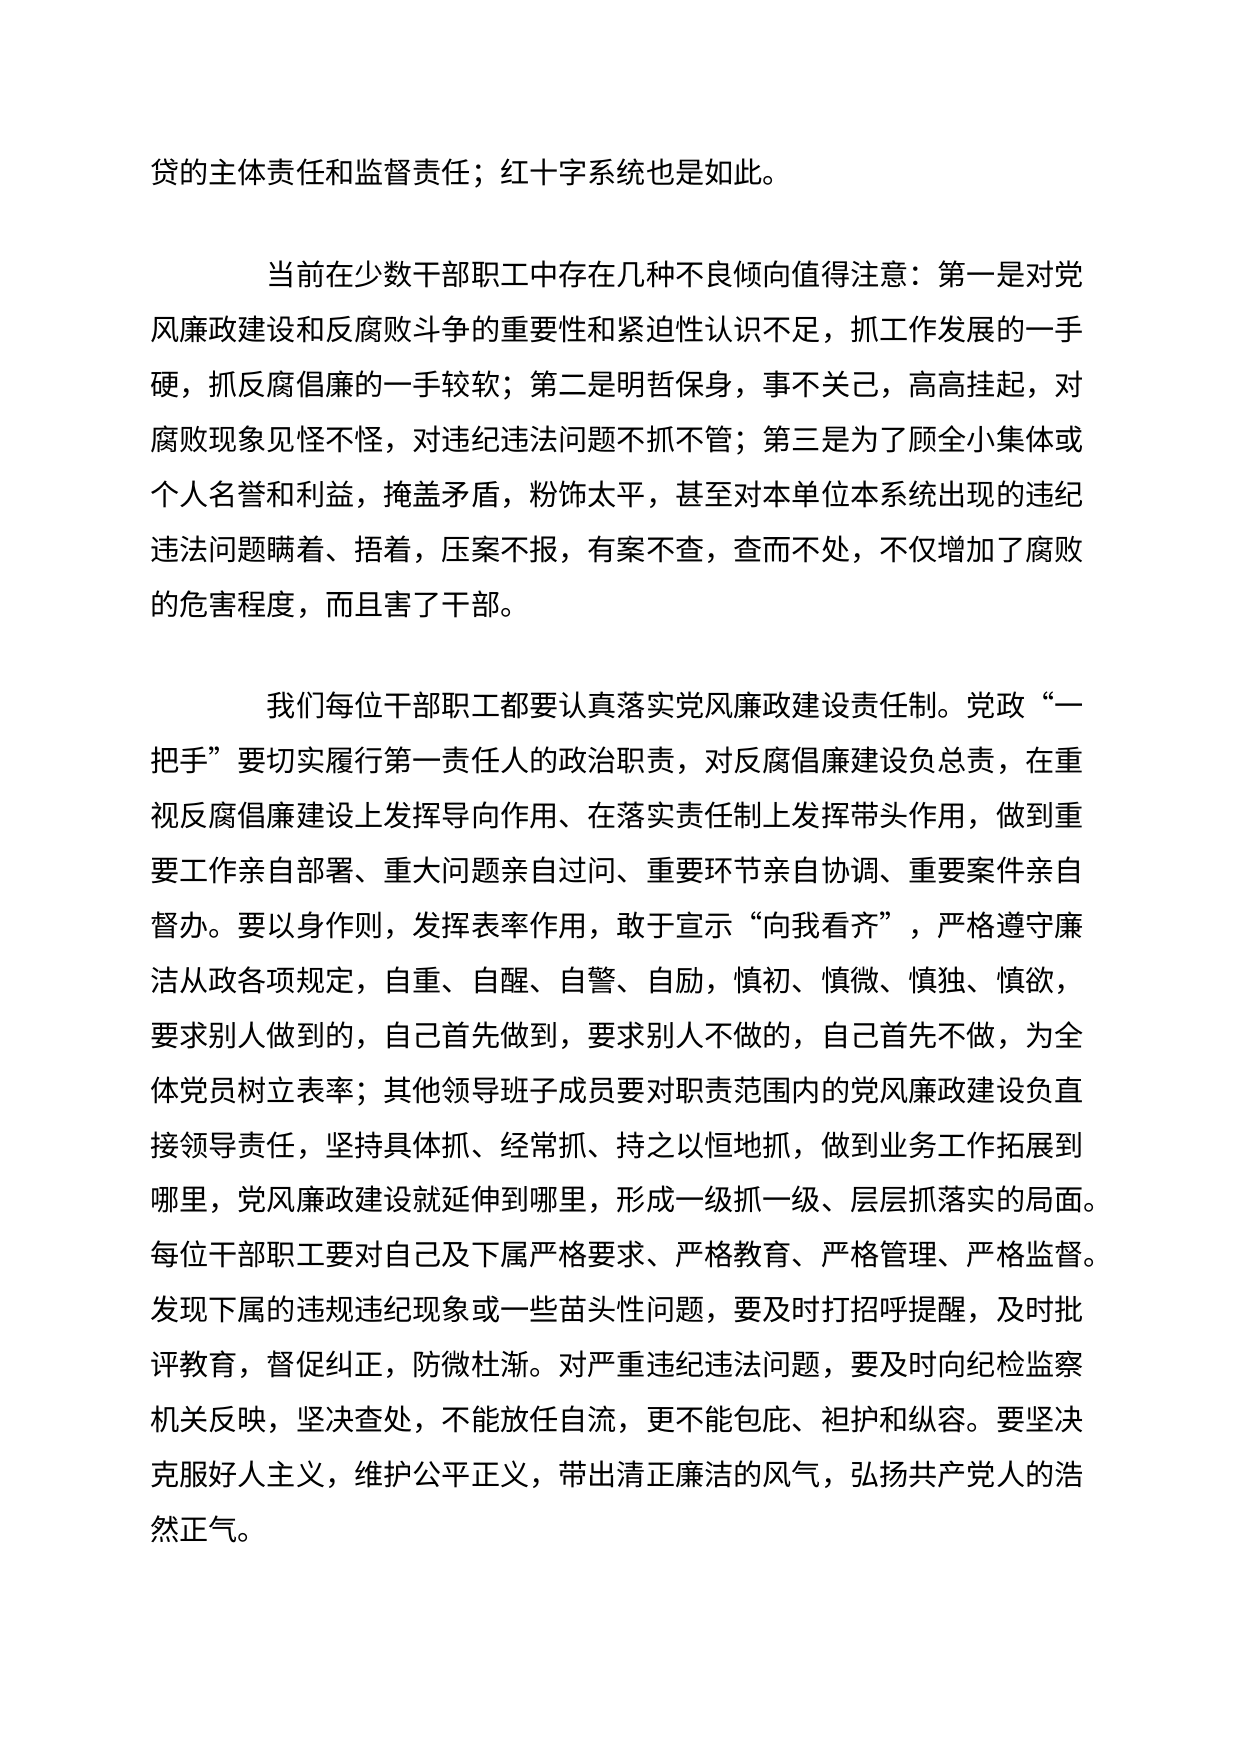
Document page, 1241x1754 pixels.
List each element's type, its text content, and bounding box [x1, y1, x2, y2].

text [150, 150, 1090, 192]
text 我们每位干部职工都要认真落实党风廉政建设责任制。党政“一把手”要切实履行第一责任人的政治职责，对反腐倡廉建设负总责，在重视反腐倡廉建设上发挥导向作用、在落实责任制上发挥带头作用，做到重要工作亲自部署、重大问题亲自过问、重要环节亲自协调、重要案件亲自督办。要以身作则，发挥表率作用，敢于宣示“向我看齐”，严格遵守廉洁从政各项规定，自重、自醒、自警、自励，慎初、慎微、慎独、慎欲，要求别人做到的，自己首先做到，要求别人不做的，自己首先不做，为全体党员树立表率；其他领导班子成员要对职责范围内的党风廉政建设负直接领导责任，坚持具体抓、经常抓、持之以恒地抓，做到业务工作拓展到哪里，党风廉政建设就延伸到哪里，形成一级抓一级、层层抓落实的局面。每位干部职工要对自己及下属严格要求、严格教育、严格管理、严格监督。发现下属的违规违纪现象或一些苗头性问题，要及时打招呼提醒，及时批评教育，督促纠正，防微杜渐。对严重违纪违法问题，要及时向纪检监察机关反映，坚决查处，不能放任自流，更不能包庇、袒护和纵容。要坚决克服好人主义，维护公平正义，带出清正廉洁的风气，弘扬共产党人的浩然正气。 [150, 683, 1090, 1549]
text 当前在少数干部职工中存在几种不良倾向值得注意：第一是对党风廉政建设和反腐败斗争的重要性和紧迫性认识不足，抓工作发展的一手硬，抓反腐倡廉的一手较软；第二是明哲保身，事不关己，高高挂起，对腐败现象见怪不怪，对违纪违法问题不抓不管；第三是为了顾全小集体或个人名誉和利益，掩盖矛盾，粉饰太平，甚至对本单位本系统出现的违纪违法问题瞒着、捂着，压案不报，有案不查，查而不处，不仅增加了腐败的危害程度，而且害了干部。 [150, 252, 1090, 623]
